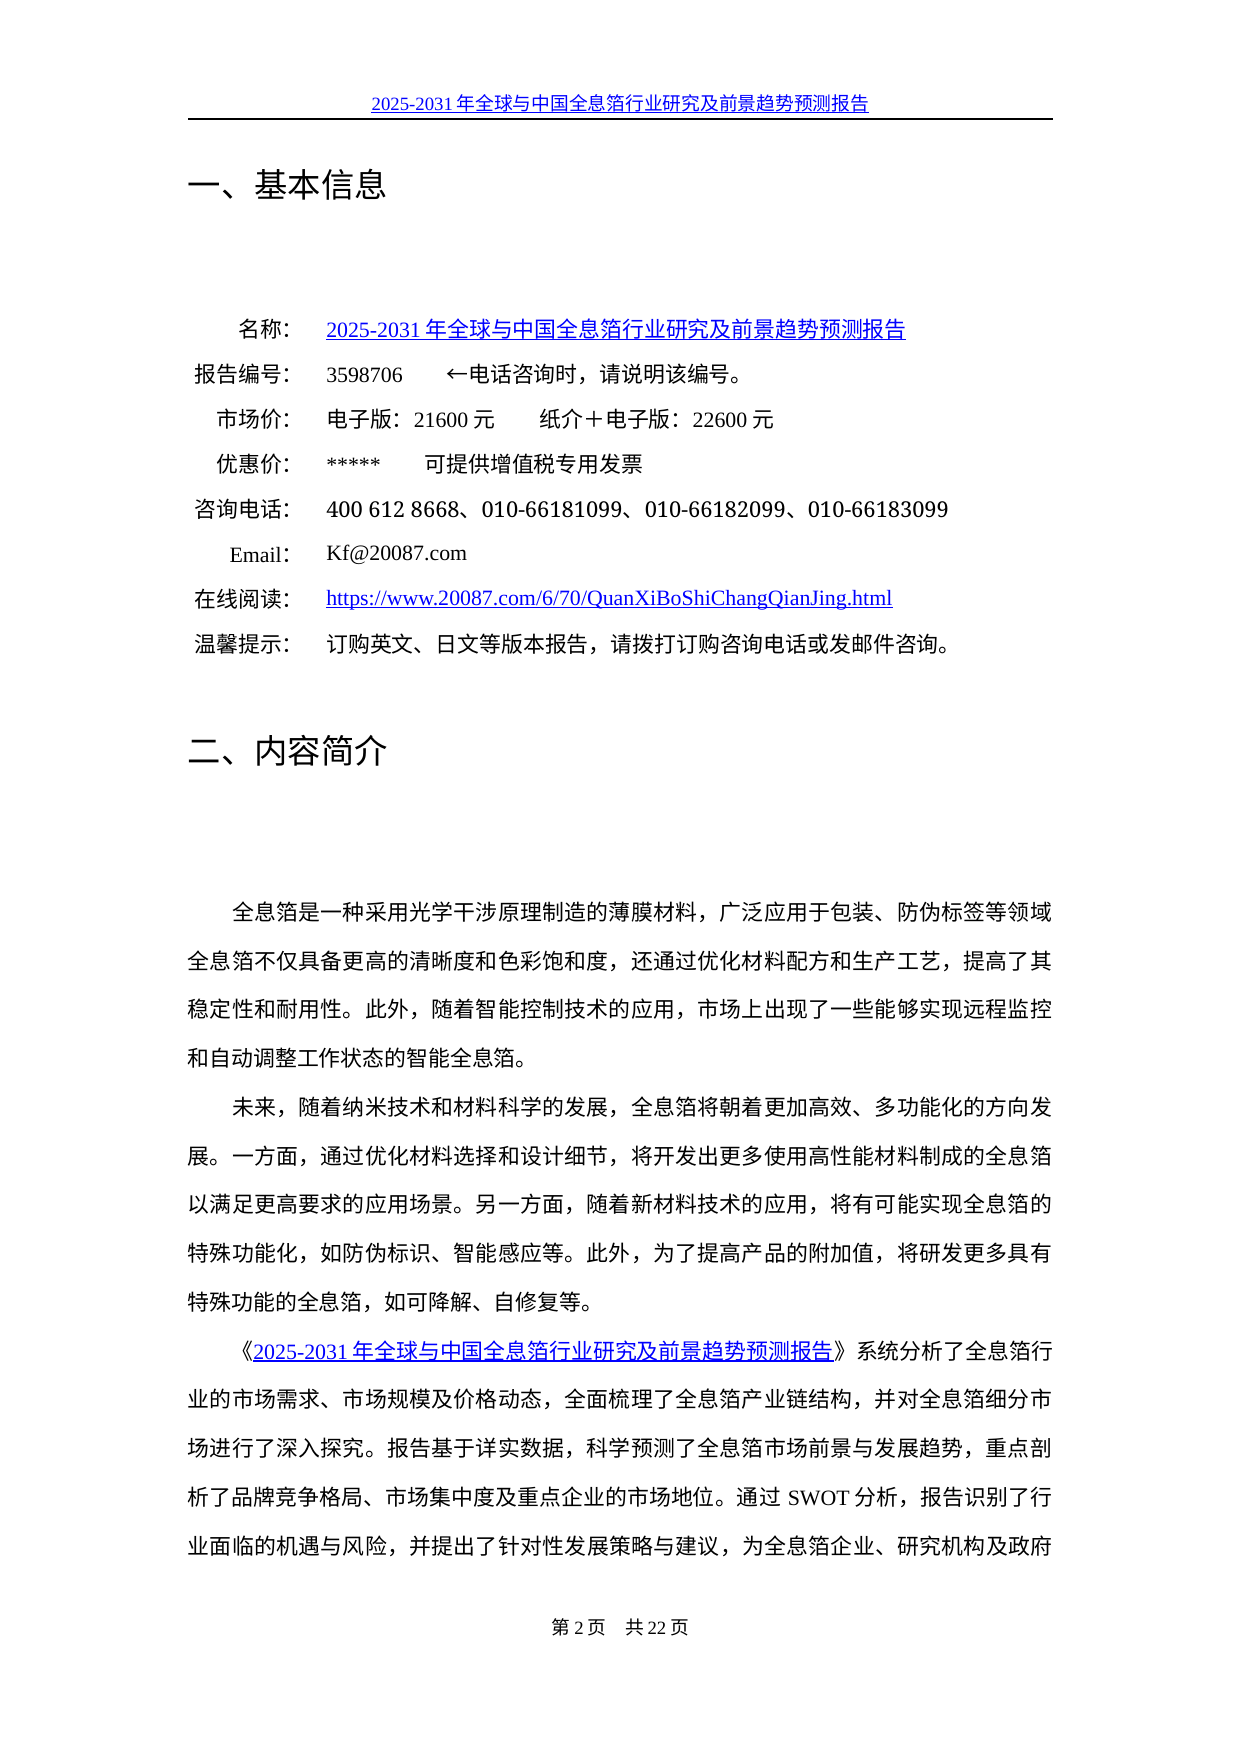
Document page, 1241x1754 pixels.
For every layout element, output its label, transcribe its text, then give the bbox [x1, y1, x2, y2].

table_cell Email： [167, 537, 315, 582]
table_cell 在线阅读： [167, 582, 315, 627]
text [187, 894, 1053, 1561]
table_cell ***** 可提供增值税专用发票 [315, 447, 1073, 492]
table_cell 咨询电话： [167, 492, 315, 537]
table_header 2025-2031年全球与中国全息箔行业研究及前景趋势预测报告 [315, 312, 1073, 357]
title 二、内容简介 [187, 717, 1053, 782]
table_cell Kf@20087.com [315, 537, 1073, 582]
table_cell 优惠价： [167, 447, 315, 492]
table_cell 400 612 8668、010-66181099、010-66182099、010-66183099 [315, 492, 1073, 537]
table_cell 市场价： [167, 402, 315, 447]
table_cell 电子版：21600 元 纸介＋电子版：22600 元 [315, 402, 1073, 447]
table_cell 3598706 ←电话咨询时，请说明该编号。 [315, 357, 1073, 402]
table_cell 温馨提示： [167, 627, 315, 672]
title 一、基本信息 [187, 150, 1053, 215]
table_header 名称： [167, 312, 315, 357]
table_cell 报告编号： [167, 357, 315, 402]
table_cell [315, 582, 1073, 627]
table_cell 订购英文、日文等版本报告，请拨打订购咨询电话或发邮件咨询。 [315, 627, 1073, 672]
